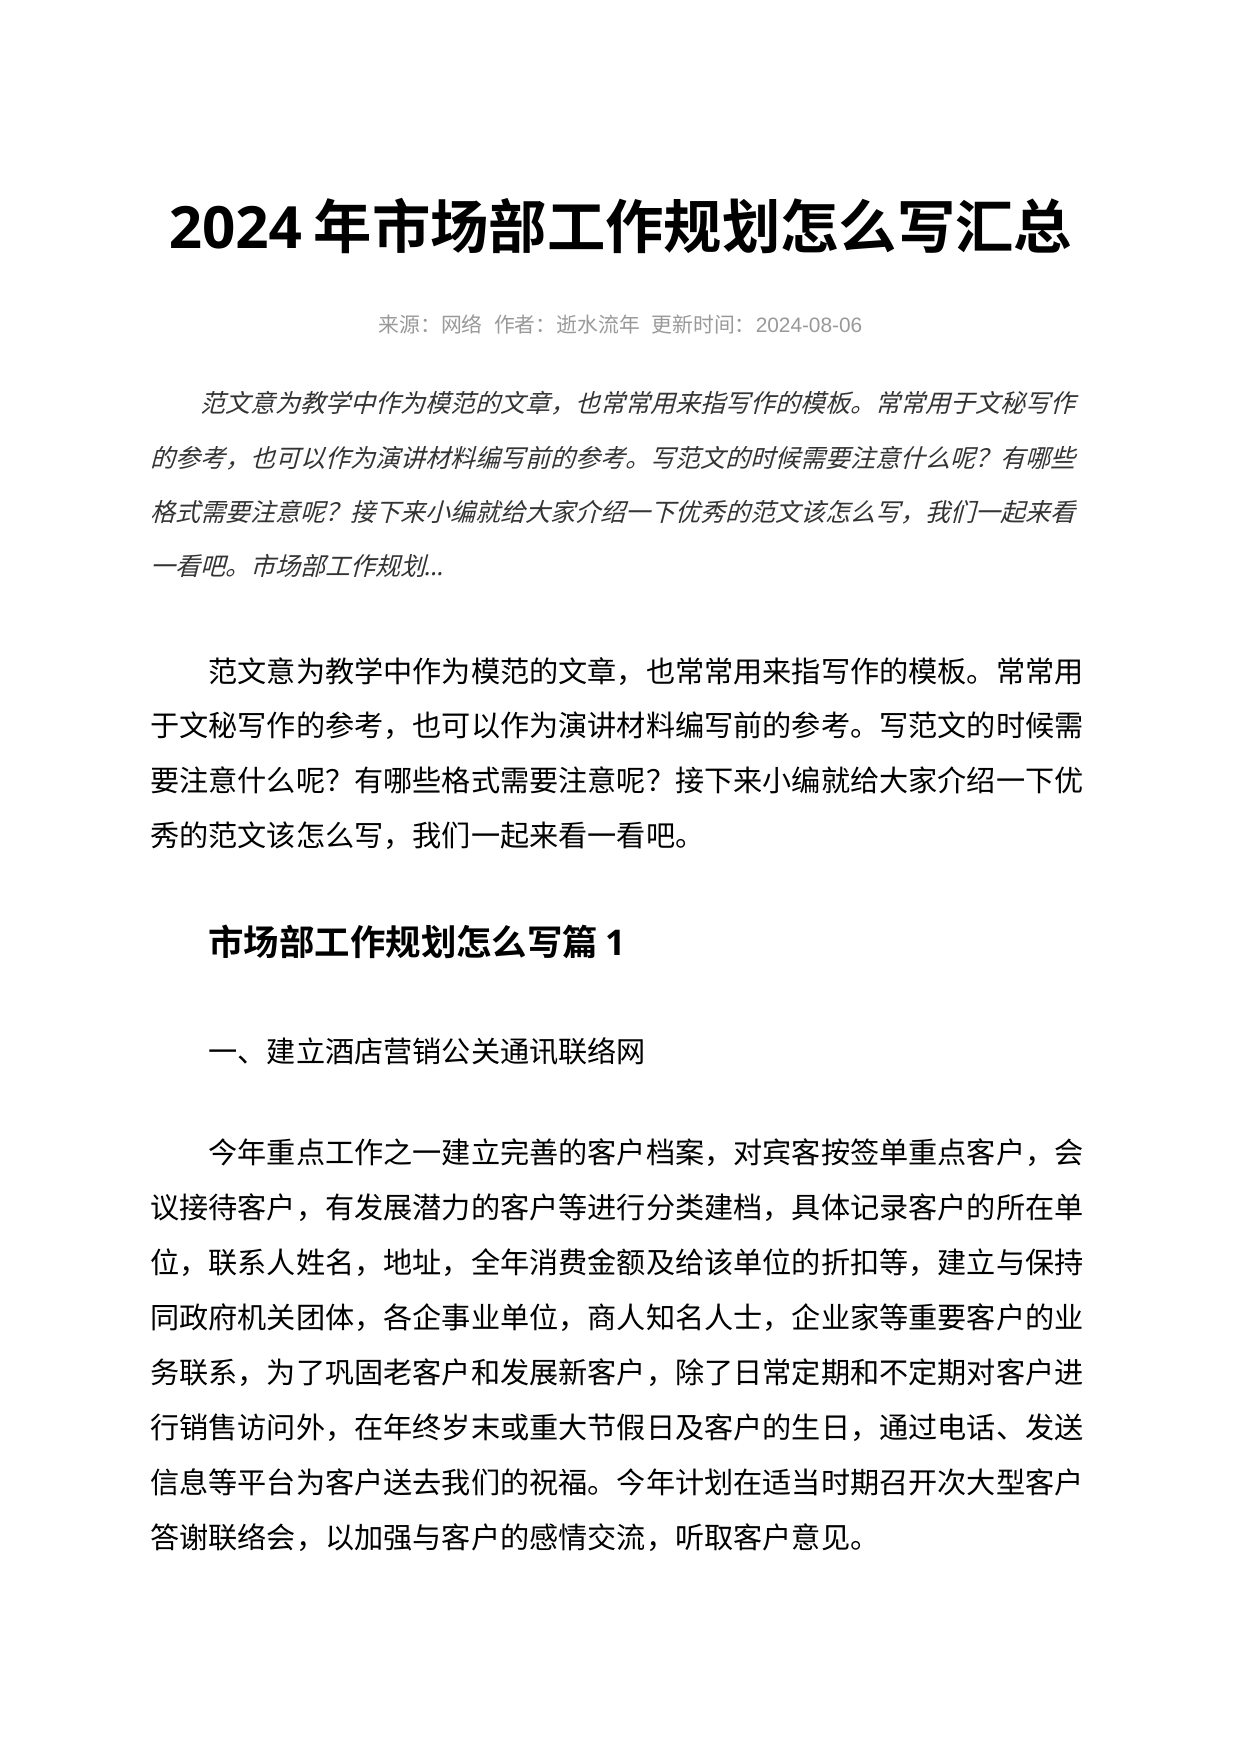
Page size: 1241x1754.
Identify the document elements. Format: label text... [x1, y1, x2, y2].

text 今年重点工作之一建立完善的客户档案，对宾客按签单重点客户，会议接待客户，有发展潜力的客户等进行分类建档，具体记录客户的所在单位，联系人姓名，地址，全年消费金额及给该单位的折扣等，建立与保持同政府机关团体，各企事业单位，商人知名人士，企业家等重要客户的业务联系，为了巩固老客户和发展新客户，除了日常定期和不定期对客户进行销售访问外，在年终岁末或重大节假日及客户的生日，通过电话、发送信息等平台为客户送去我们的祝福。今年计划在适当时期召开次大型客户答谢联络会，以加强与客户的感情交流，听取客户意见。 [150, 1130, 1090, 1556]
text 范文意为教学中作为模范的文章，也常常用来指写作的模板。常常用于文秘写作的参考，也可以作为演讲材料编写前的参考。写范文的时候需要注意什么呢？有哪些格式需要注意呢？接下来小编就给大家介绍一下优秀的范文该怎么写，我们一起来看一看吧。市场部工作规划... [150, 384, 1090, 583]
text 市场部工作规划怎么写篇1 [150, 914, 1090, 966]
subtitle 2024年市场部工作规划怎么写汇总 [150, 181, 1090, 266]
text 范文意为教学中作为模范的文章，也常常用来指写作的模板。常常用于文秘写作的参考，也可以作为演讲材料编写前的参考。写范文的时候需要注意什么呢？有哪些格式需要注意呢？接下来小编就给大家介绍一下优秀的范文该怎么写，我们一起来看一看吧。 [150, 648, 1090, 855]
text 来源：网络 作者：逝水流年 更新时间：2024-08-06 [150, 313, 1090, 337]
text 一、建立酒店营销公关通讯联络网 [150, 1028, 1090, 1070]
